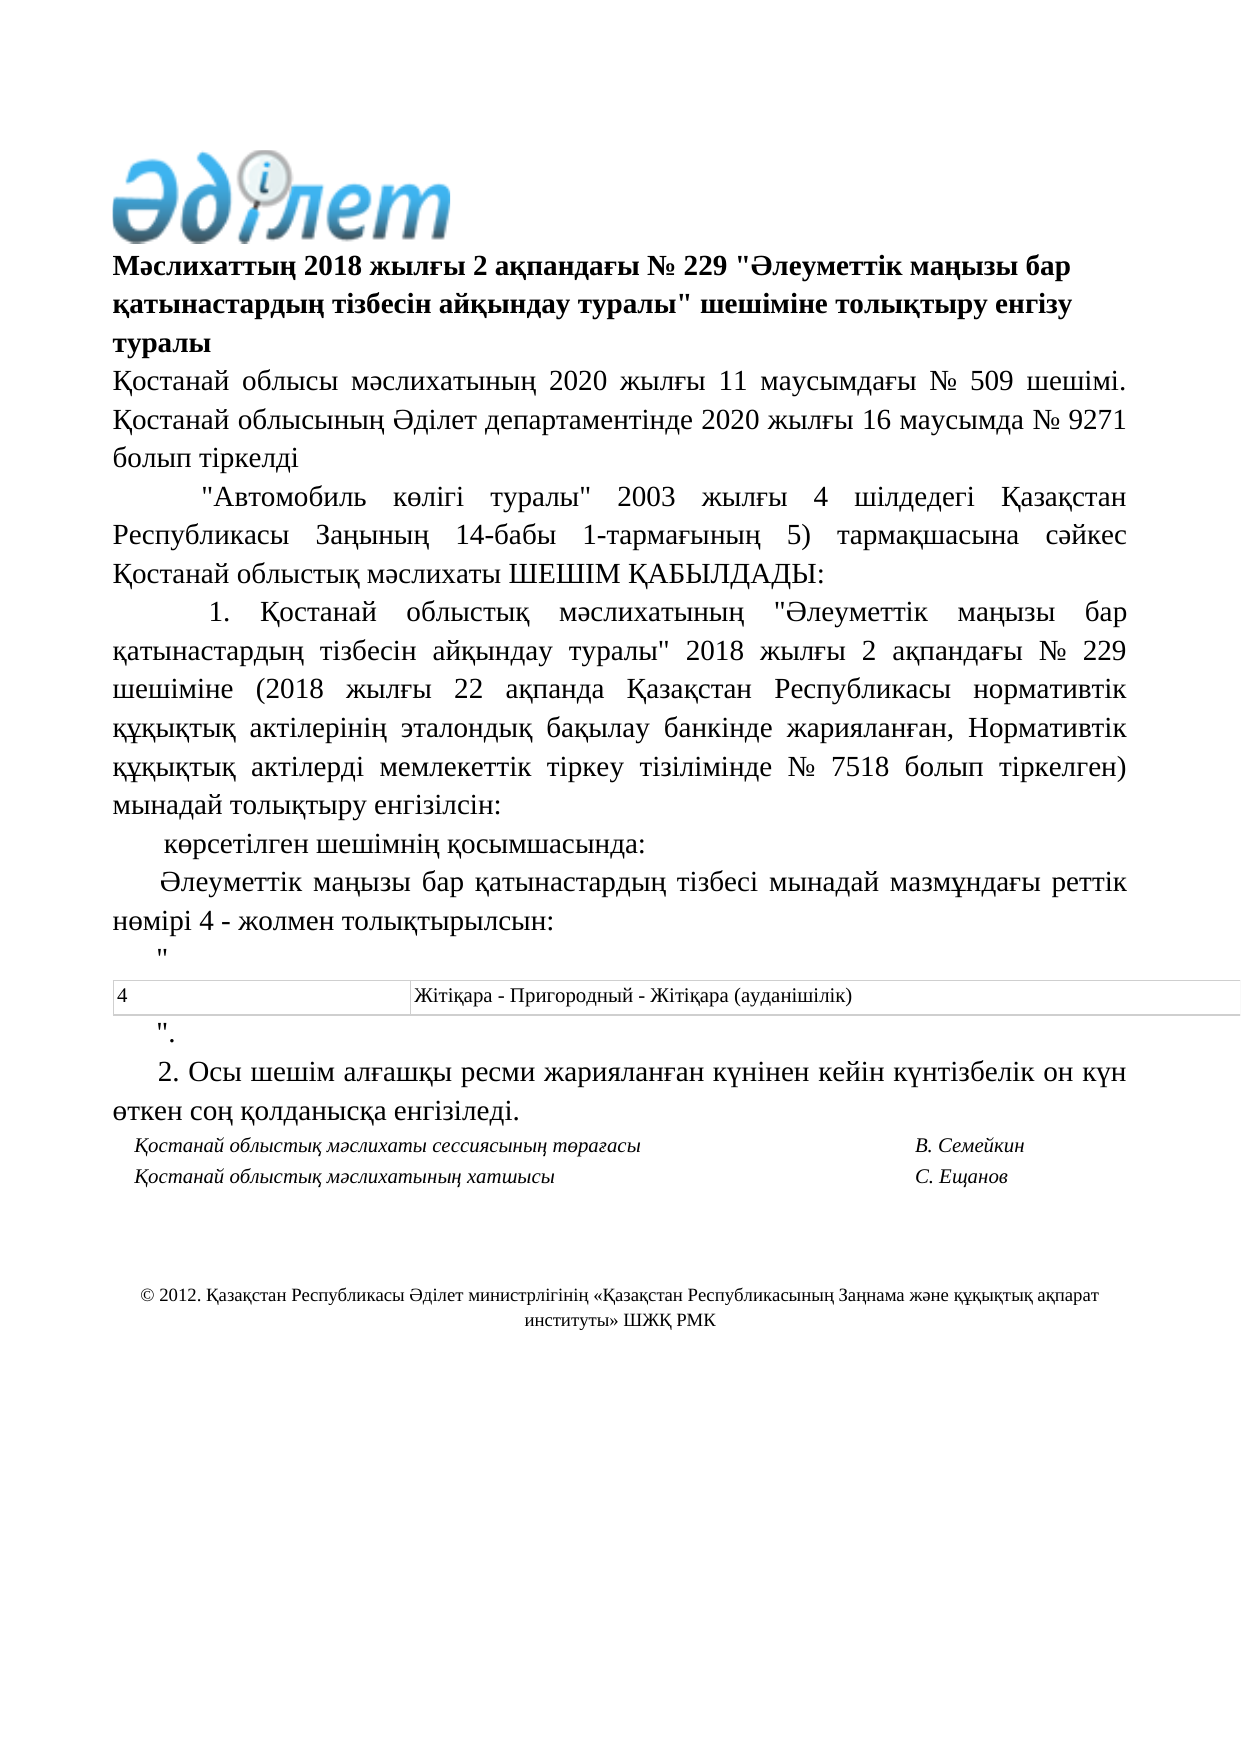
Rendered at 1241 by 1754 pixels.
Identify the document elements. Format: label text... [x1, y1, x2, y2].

table_header Қостанай облыстық мәслихаты сессиясының төрағасы [101, 1131, 913, 1162]
text Мәслихаттың 2018 жылғы 2 ақпандағы № 229 "Әлеуметтік маңызы бар қатынастардың тізбесін айқындау туралы" шешіміне толықтыру енгізу туралы [112, 248, 1128, 358]
table_header Жітіқара - Пригородный - Жітіқара (ауданішілік) [411, 981, 1240, 1014]
text © 2012. Қазақстан Республикасы Әділет министрлігінің «Қазақстан Республикасының Заңнама және құқықтық ақпарат институты» ШЖҚ РМК [112, 1284, 1128, 1330]
picture [112, 150, 451, 244]
table_header В. Семейкин [913, 1131, 1240, 1162]
text Қостанай облысы мәслихатының 2020 жылғы 11 маусымдағы № 509 шешімі. Қостанай облысының Әділет департаментінде 2020 жылғы 16 маусымда № 9271 болып тіркелді [112, 363, 1128, 474]
text Әлеуметтік маңызы бар қатынастардың тізбесі мынадай мазмұндағы реттік нөмірі 4 - жолмен толықтырылсын: [112, 864, 1128, 936]
table_cell С. Ещанов [913, 1162, 1240, 1193]
text "Автомобиль көлігі туралы" 2003 жылғы 4 шілдедегі Қазақстан Республикасы Заңының 14-бабы 1-тармағының 5) тармақшасына сәйкес Қостанай облыстық мәслихаты ШЕШІМ ҚАБЫЛДАДЫ: [112, 479, 1128, 589]
text 1. Қостанай облыстық мәслихатының "Әлеуметтік маңызы бар қатынастардың тізбесін айқындау туралы" 2018 жылғы 2 ақпандағы № 229 шешіміне (2018 жылғы 22 ақпанда Қазақстан Республикасы нормативтік құқықтық актілерінің эталондық бақылау банкінде жарияланған, Нормативтік құқықтық актілерді мемлекеттік тіркеу тізілімінде № 7518 болып тіркелген) мынадай толықтыру енгізілсін: [112, 594, 1128, 821]
text ". [112, 1016, 1128, 1049]
table_header 4 [114, 981, 410, 1014]
table_cell Қостанай облыстық мәслихатының хатшысы [101, 1162, 913, 1193]
text " [112, 941, 1128, 975]
text көрсетілген шешімнің қосымшасында: [112, 826, 1128, 859]
text 2. Осы шешім алғашқы ресми жарияланған күнінен кейін күнтізбелік он күн өткен соң қолданысқа енгізіледі. [112, 1054, 1128, 1126]
